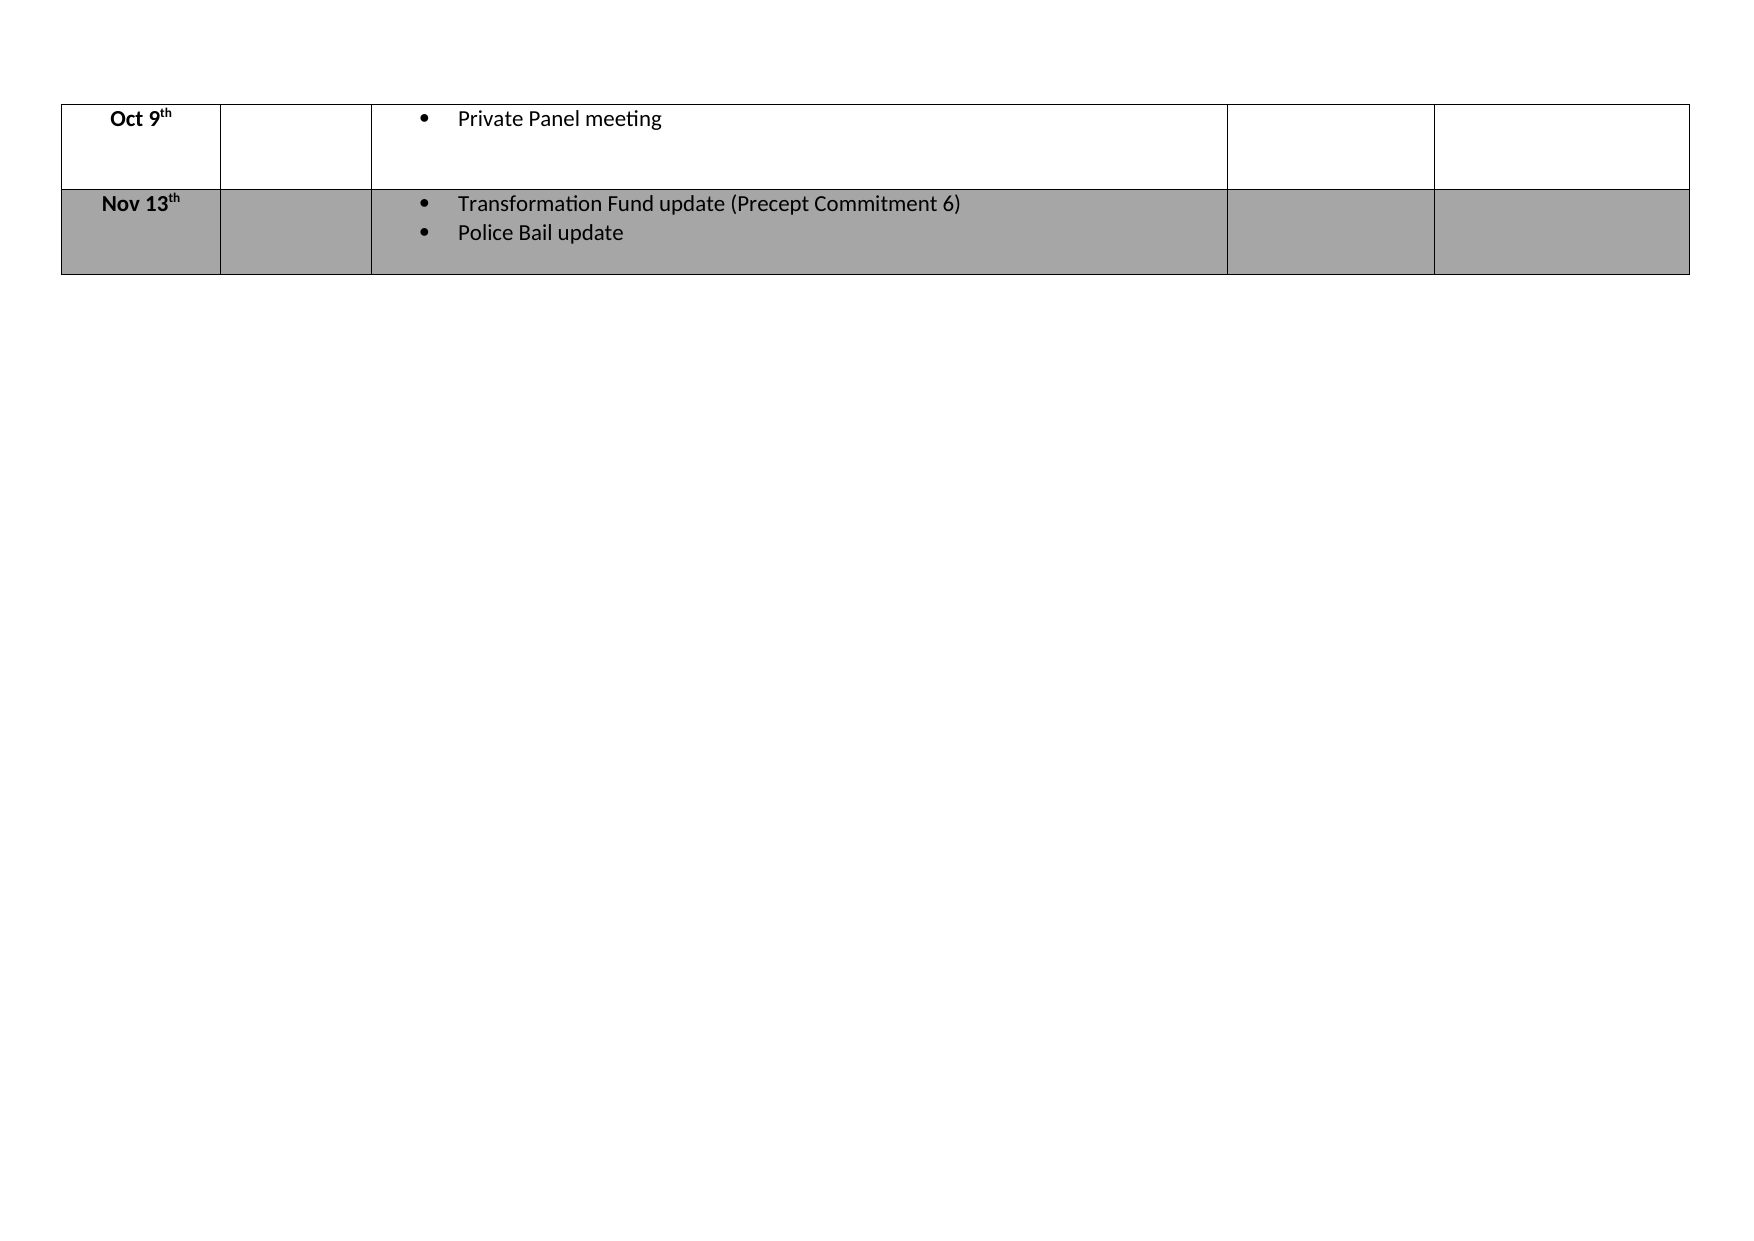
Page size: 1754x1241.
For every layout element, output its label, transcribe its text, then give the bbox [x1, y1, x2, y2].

table_header [1228, 105, 1434, 188]
table_cell Nov 13th [62, 190, 220, 274]
table_cell [1228, 190, 1434, 274]
table_header [1435, 105, 1689, 188]
table_cell [221, 190, 371, 274]
table_header [221, 105, 371, 188]
table_cell Transformation Fund update (Precept Commitment 6) Police Bail update [372, 190, 1227, 274]
table_header Oct 9th [62, 105, 220, 188]
table_cell [1435, 190, 1689, 274]
table_header Private Panel meeting [372, 105, 1227, 188]
